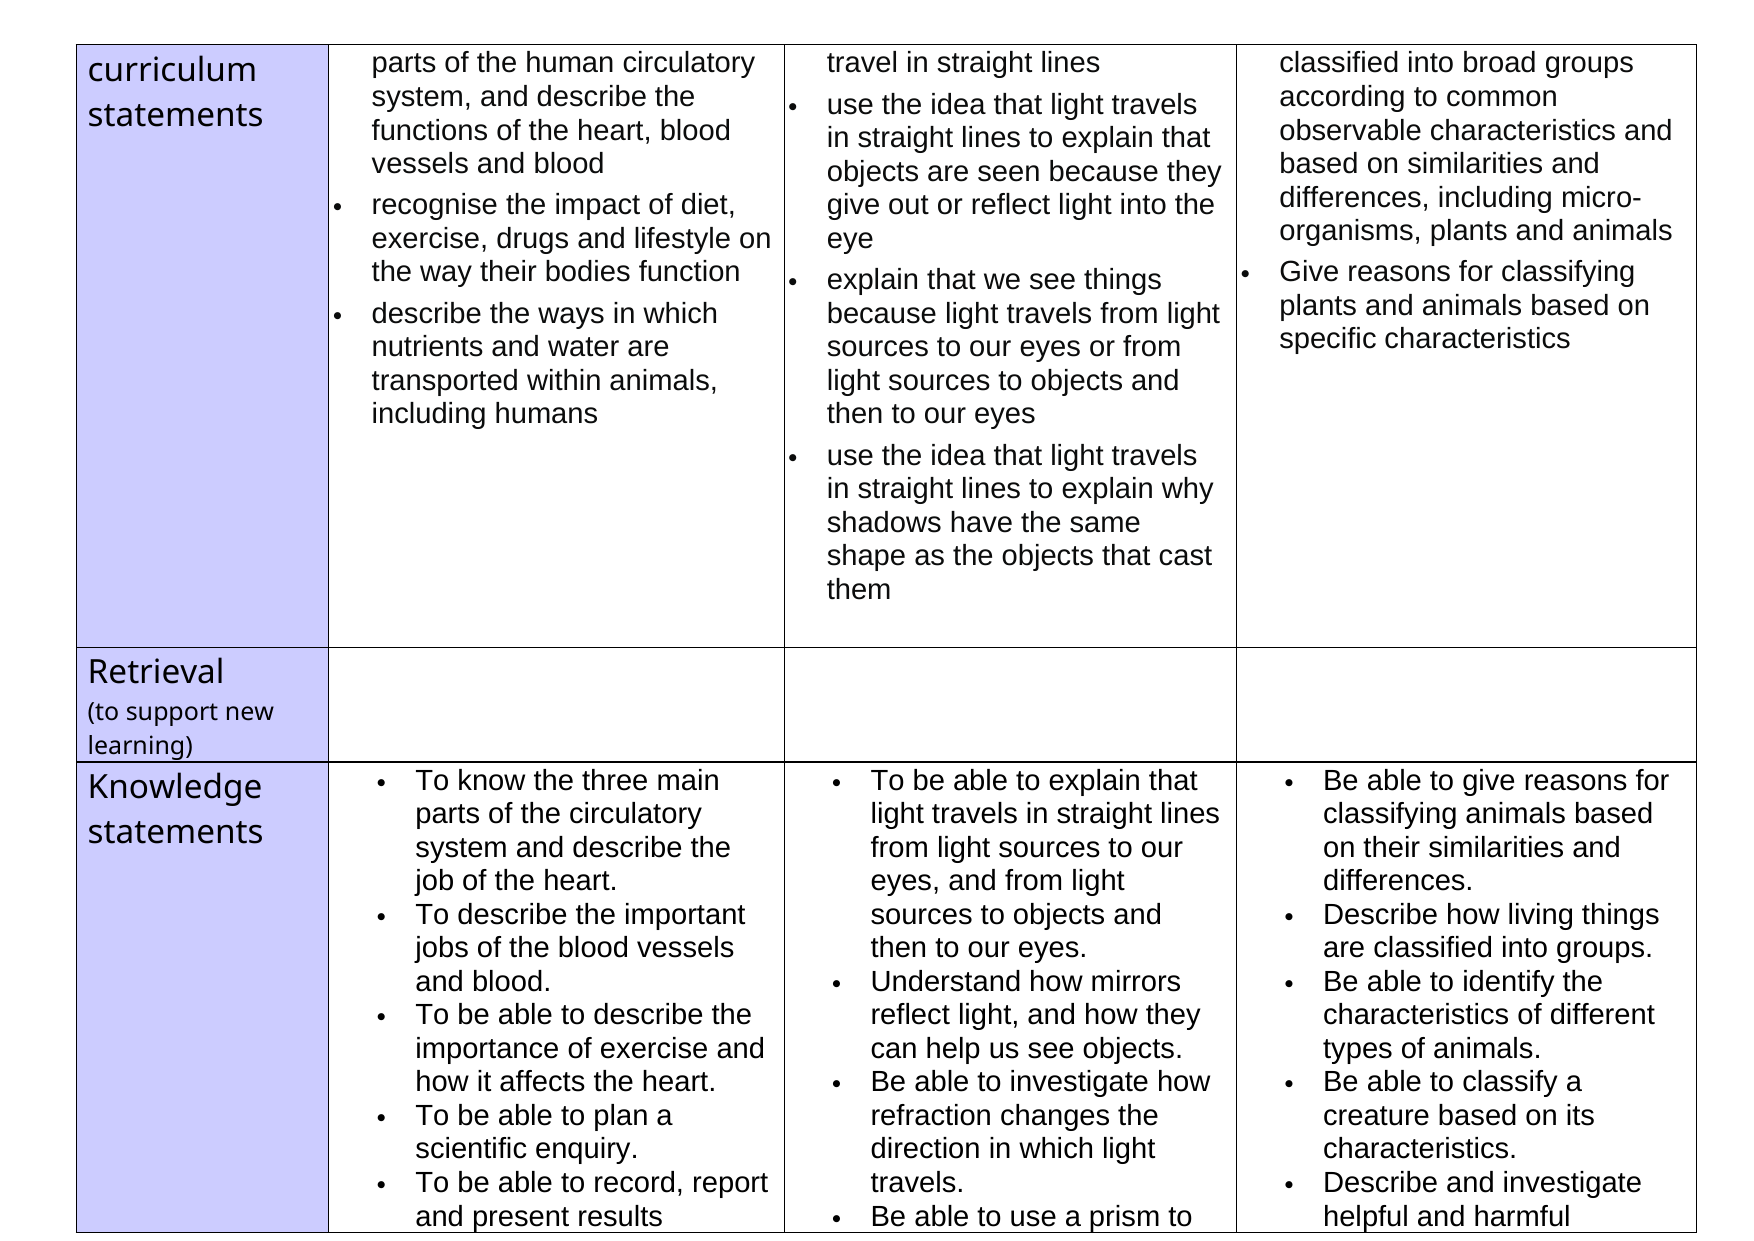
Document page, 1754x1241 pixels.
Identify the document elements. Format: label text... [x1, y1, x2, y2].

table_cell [1237, 763, 1696, 1232]
table_cell [1237, 648, 1696, 761]
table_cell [1237, 45, 1696, 647]
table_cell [785, 45, 1236, 647]
table_cell [785, 648, 1236, 761]
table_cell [77, 45, 328, 647]
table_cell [785, 763, 1236, 1232]
table_cell [329, 648, 784, 761]
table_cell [77, 763, 328, 1232]
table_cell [329, 763, 784, 1232]
table_cell Retrieval (to support new learning) [77, 648, 328, 761]
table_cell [329, 45, 784, 647]
